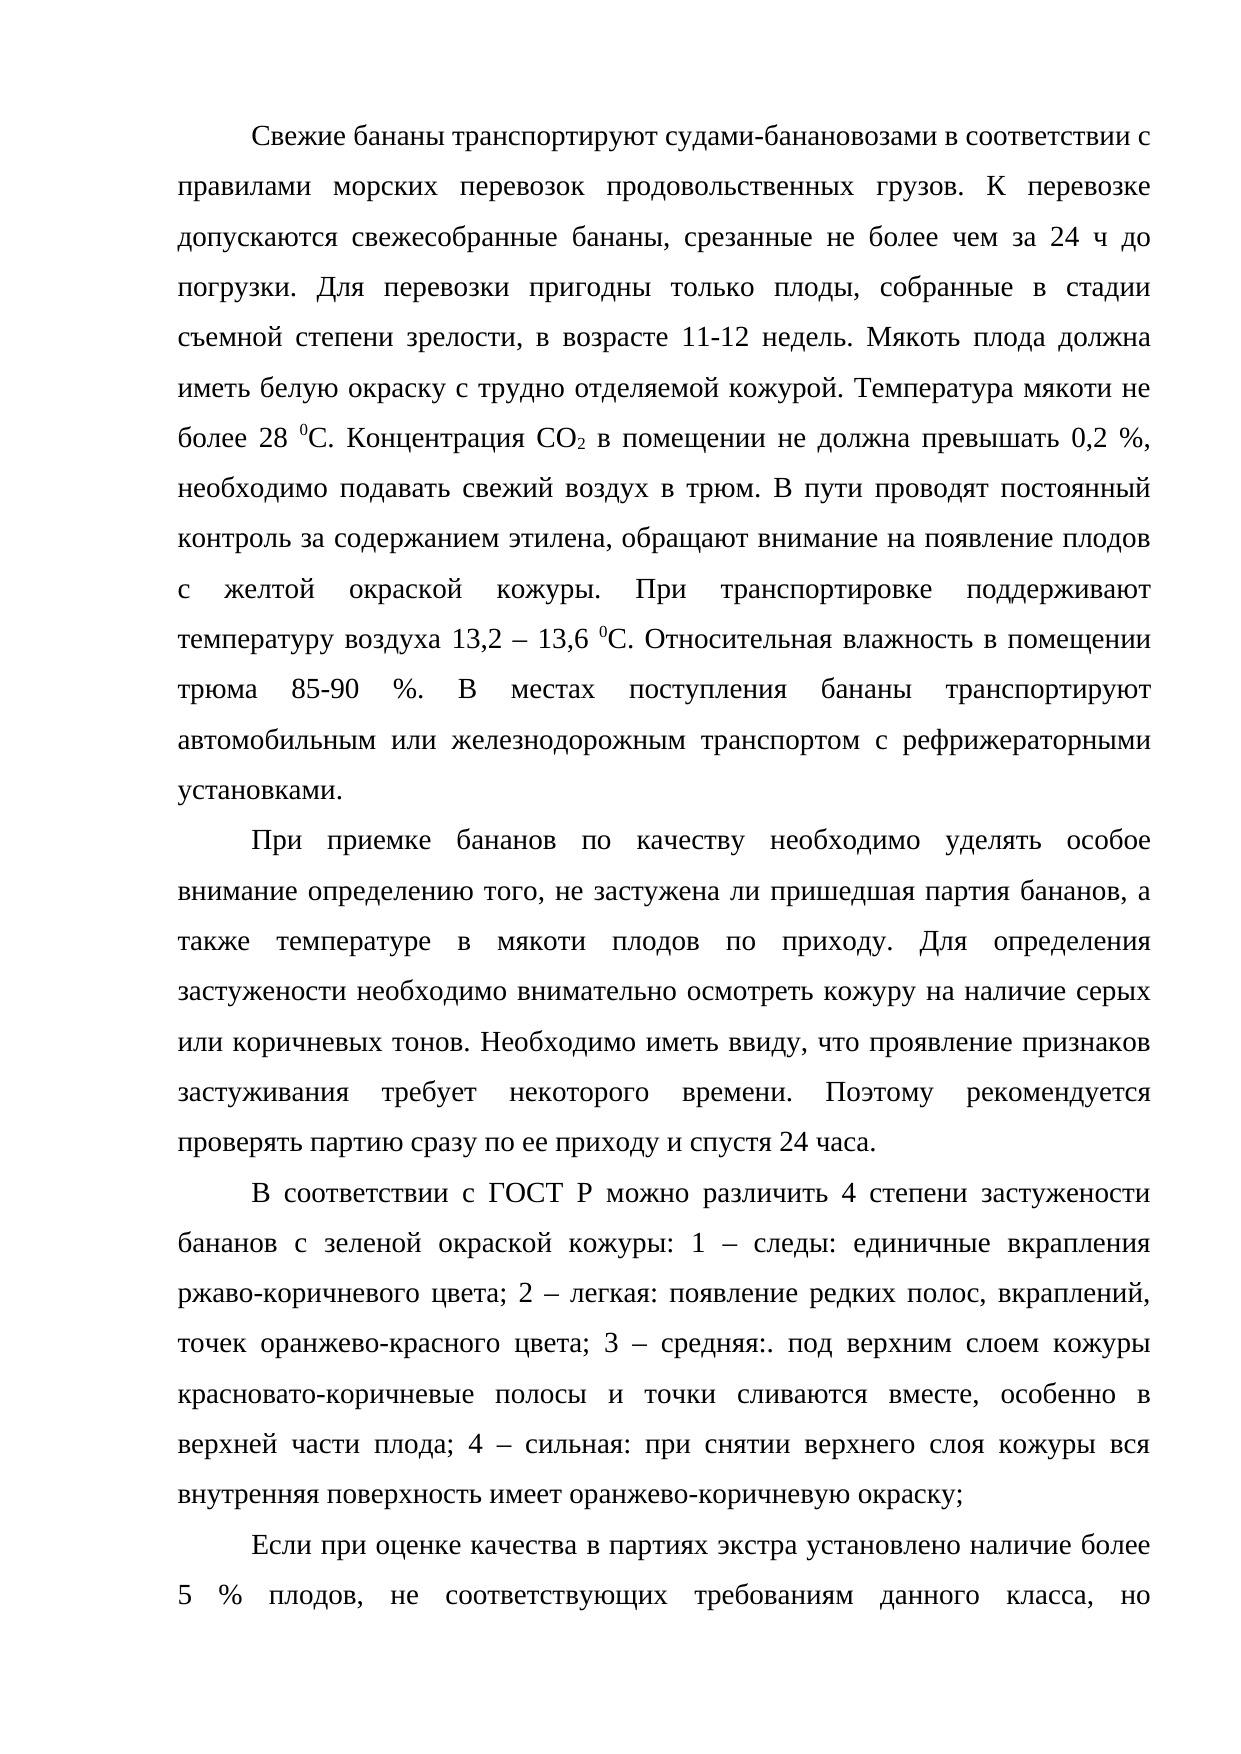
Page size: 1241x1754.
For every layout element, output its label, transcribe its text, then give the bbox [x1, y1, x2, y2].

text В соответствии с ГОСТ Р можно различить 4 степени застужености бананов с зеленой окраской кожуры: 1 – следы: единичные вкрапления ржаво-коричневого цвета; 2 – легкая: появление редких полос, вкраплений, точек оранжево-красного цвета; 3 – средняя:. под верхним слоем кожуры красновато-коричневые полосы и точки сливаются вместе, особенно в верхней части плода; 4 – сильная: при снятии верхнего слоя кожуры вся внутренняя поверхность имеет оранжево-коричневую окраску; [177, 1175, 1152, 1510]
text При приемке бананов по качеству необходимо уделять особое внимание определению того, не застужена ли пришедшая партия бананов, а также температуре в мякоти плодов по приходу. Для определения застужености необходимо внимательно осмотреть кожуру на наличие серых или коричневых тонов. Необходимо иметь ввиду, что проявление признаков застуживания требует некоторого времени. Поэтому рекомендуется проверять партию сразу по ее приходу и спустя 24 часа. [177, 822, 1152, 1158]
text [177, 1527, 1152, 1611]
text Свежие бананы транспортируют судами-банановозами в соответствии с правилами морских перевозок продовольственных грузов. К перевозке допускаются свежесобранные бананы, срезанные не более чем за 24 ч до погрузки. Для перевозки пригодны только плоды, собранные в стадии съемной степени зрелости, в возрасте 11-12 недель. Мякоть плода должна иметь белую окраску с трудно отделяемой кожурой. Температура мякоти не более 28 0С. Концентрация СО2 в помещении не должна превышать 0,2 %, необходимо подавать свежий воздух в трюм. В пути проводят постоянный контроль за содержанием этилена, обращают внимание на появление плодов с желтой окраской кожуры. При транспортировке поддерживают температуру воздуха 13,2 – 13,6 0С. Относительная влажность в помещении трюма 85-90 %. В местах поступления бананы транспортируют автомобильным или железнодорожным транспортом с рефрижераторными установками. [177, 118, 1152, 806]
